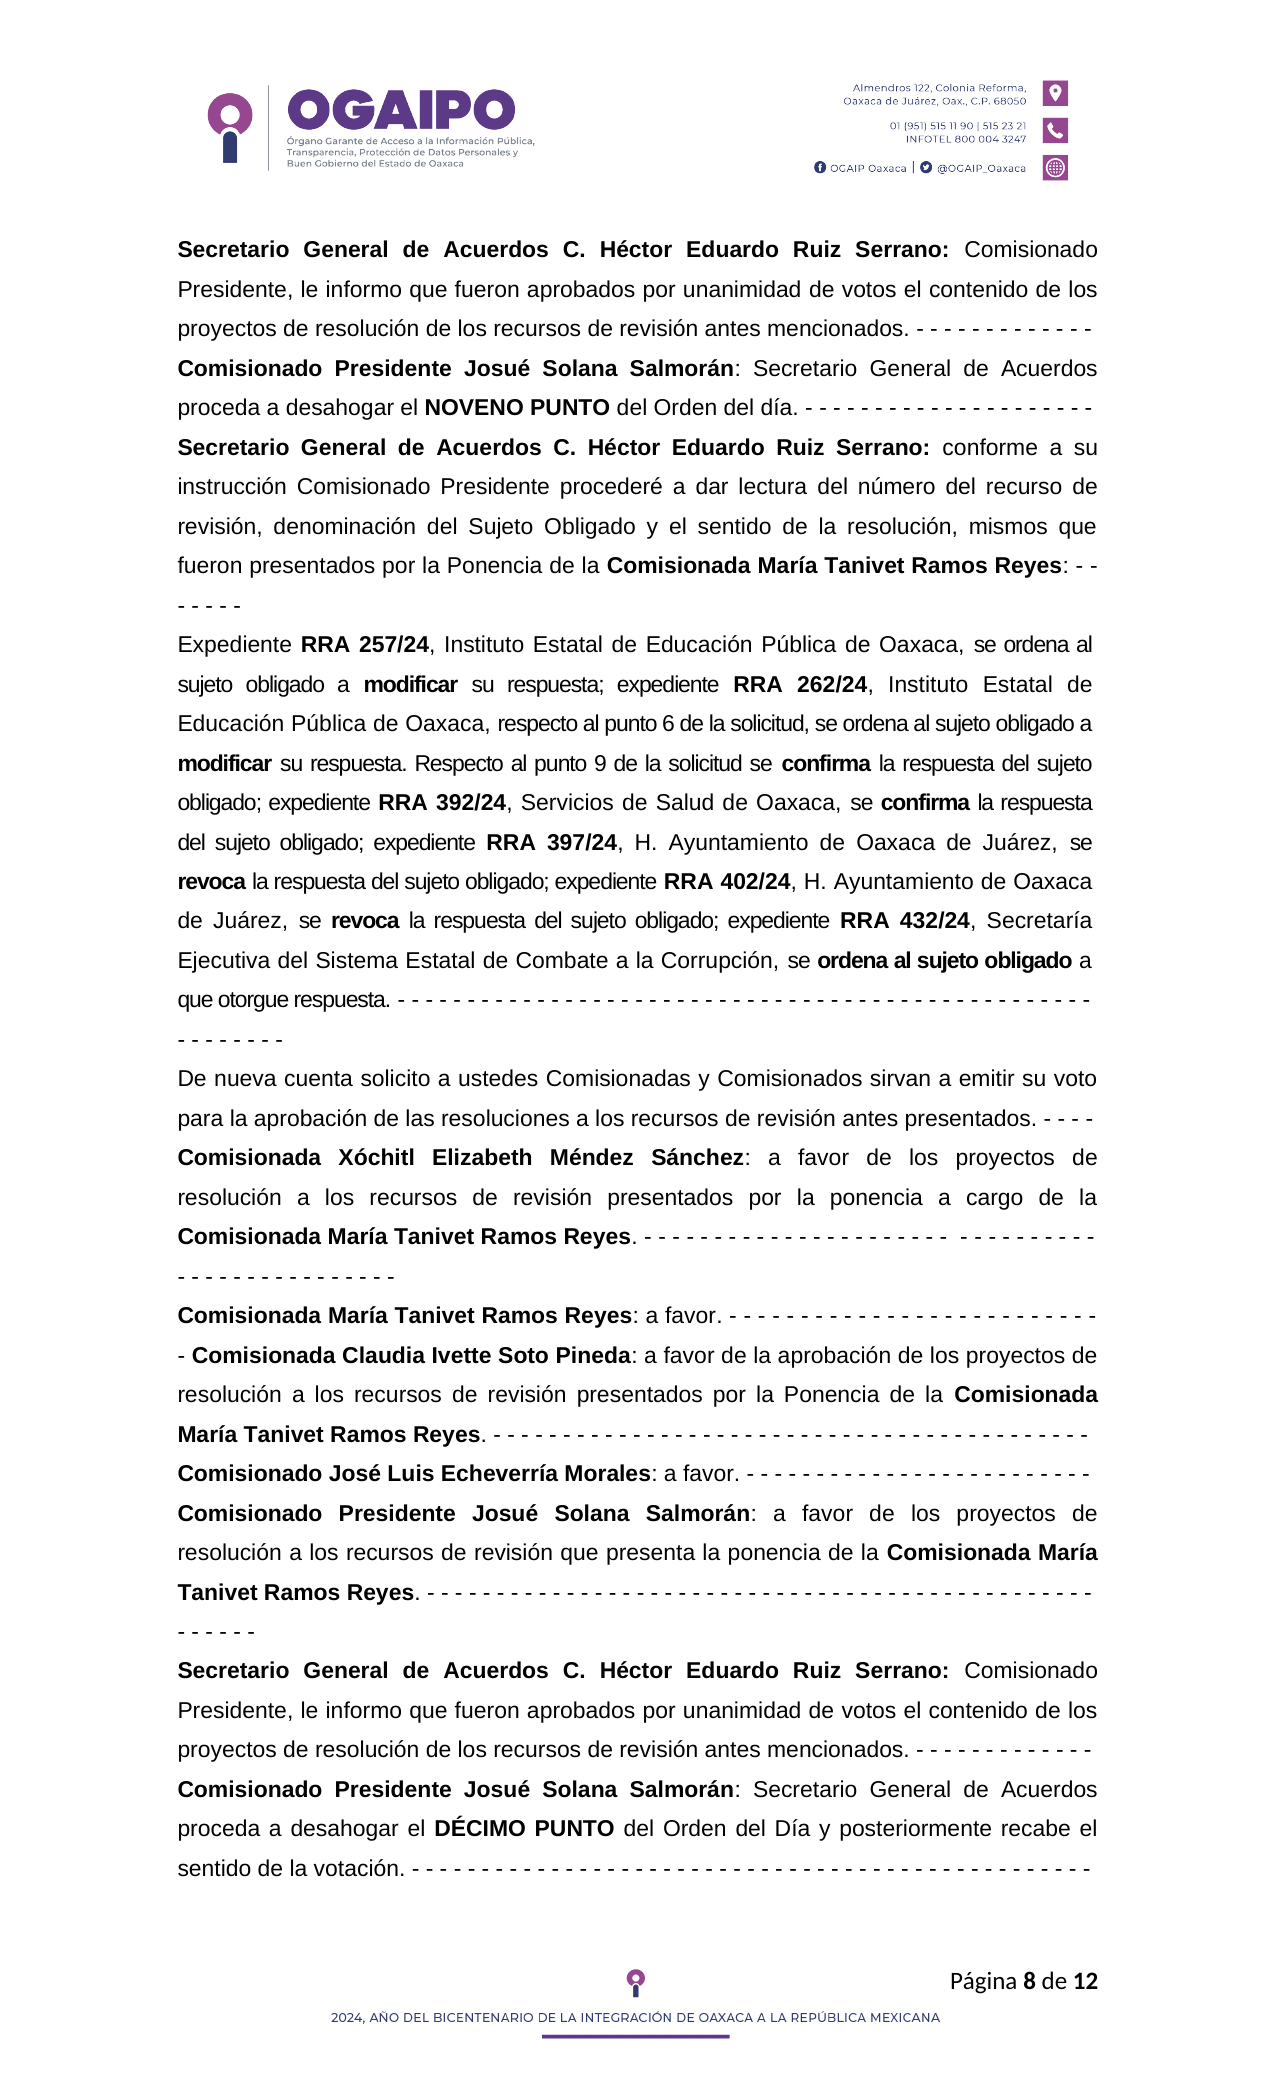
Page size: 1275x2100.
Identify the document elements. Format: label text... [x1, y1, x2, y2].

text Secretario General de Acuerdos C. Héctor Eduardo Ruiz Serrano: Comisionado Presidente, le informo que fueron aprobados por unanimidad de votos el contenido de los proyectos de resolución de los recursos de revisión antes mencionados. - - - - - - - - - - - - - [177, 1657, 1098, 1763]
picture [326, 1923, 949, 2099]
text Comisionado Presidente Josué Solana Salmorán: Secretario General de Acuerdos proceda a desahogar el DÉCIMO PUNTO del Orden del Día y posteriormente recabe el sentido de la votación. - - - - - - - - - - - - - - - - - - - - - - - - - - - - - - - - - - - - - - - - - - - - - - - - - [177, 1776, 1098, 1881]
text Expediente RRA 257/24, Instituto Estatal de Educación Pública de Oaxaca, se ordena al sujeto obligado a modificar su respuesta; expediente RRA 262/24, Instituto Estatal de Educación Pública de Oaxaca, respecto al punto 6 de la solicitud, se ordena al sujeto obligado a modificar su respuesta. Respecto al punto 9 de la solicitud se confirma la respuesta del sujeto obligado; expediente RRA 392/24, Servicios de Salud de Oaxaca, se confirma la respuesta del sujeto obligado; expediente RRA 397/24, H. Ayuntamiento de Oaxaca de Juárez, se revoca la respuesta del sujeto obligado; expediente RRA 402/24, H. Ayuntamiento de Oaxaca de Juárez, se revoca la respuesta del sujeto obligado; expediente RRA 432/24, Secretaría Ejecutiva del Sistema Estatal de Combate a la Corrupción, se ordena al sujeto obligado a que otorgue respuesta. - - - - - - - - - - - - - - - - - - - - - - - - - - - - - - - - - - - - - - - - - - - - - - - - - - - - - - - - - - [177, 776, 1093, 1052]
text Comisionada María Tanivet Ramos Reyes: a favor. - - - - - - - - - - - - - - - - - - - - - - - - - - - Comisionada Claudia Ivette Soto Pineda: a favor de la aprobación de los proyectos de resolución a los recursos de revisión presentados por la Ponencia de la Comisionada María Tanivet Ramos Reyes. - - - - - - - - - - - - - - - - - - - - - - - - - - - - - - - - - - - - - - - - - - - [177, 1302, 1098, 1447]
text Comisionado José Luis Echeverría Morales: a favor. - - - - - - - - - - - - - - - - - - - - - - - - - [177, 1460, 1098, 1486]
text Expediente RRA 257/24, Instituto Estatal de Educación Pública de Oaxaca, se ordena al sujeto obligado a modificar su respuesta; expediente RRA 262/24, Instituto Estatal de Educación Pública de Oaxaca, respecto al punto 6 de la solicitud, se ordena al sujeto obligado a modificar su respuesta. Respecto al punto 9 de la solicitud se confirma la respuesta del sujeto obligado; expediente RRA 392/24, Servicios de Salud de Oaxaca, se confirma la respuesta del sujeto obligado; expediente RRA 397/24, H. Ayuntamiento de Oaxaca de Juárez, se revoca la respuesta del sujeto obligado; expediente RRA 402/24, H. Ayuntamiento de Oaxaca de Juárez, se revoca la respuesta del sujeto obligado; expediente RRA 432/24, Secretaría Ejecutiva del Sistema Estatal de Combate a la Corrupción, se ordena al sujeto obligado a que otorgue respuesta. - - - - - - - - - - - - - - - - - - - - - - - - - - - - - - - - - - - - - - - - - - - - - - - - - - - - - - - - - - [177, 631, 1093, 750]
picture [131, 44, 1144, 213]
text Secretario General de Acuerdos C. Héctor Eduardo Ruiz Serrano: conforme a su instrucción Comisionado Presidente procederé a dar lectura del número del recurso de revisión, denominación del Sujeto Obligado y el sentido de la resolución, mismos que fueron presentados por la Ponencia de la Comisionada María Tanivet Ramos Reyes: - - - - - - - [177, 434, 1098, 618]
text Secretario General de Acuerdos C. Héctor Eduardo Ruiz Serrano: Comisionado Presidente, le informo que fueron aprobados por unanimidad de votos el contenido de los proyectos de resolución de los recursos de revisión antes mencionados. - - - - - - - - - - - - - [177, 236, 1098, 342]
text Comisionado Presidente Josué Solana Salmorán: a favor de los proyectos de resolución a los recursos de revisión que presenta la ponencia de la Comisionada María Tanivet Ramos Reyes. - - - - - - - - - - - - - - - - - - - - - - - - - - - - - - - - - - - - - - - - - - - - - - - - - - - - - - [177, 1499, 1098, 1644]
text De nueva cuenta solicito a ustedes Comisionadas y Comisionados sirvan a emitir su voto para la aprobación de las resoluciones a los recursos de revisión antes presentados. - - - - [177, 1092, 1098, 1131]
text Comisionado Presidente Josué Solana Salmorán: Secretario General de Acuerdos proceda a desahogar el NOVENO PUNTO del Orden del día. - - - - - - - - - - - - - - - - - - - - - [177, 355, 1098, 421]
text Comisionada Xóchitl Elizabeth Méndez Sánchez: a favor de los proyectos de resolución a los recursos de revisión presentados por la ponencia a cargo de la Comisionada María Tanivet Ramos Reyes. - - - - - - - - - - - - - - - - - - - - - - - - - - - - - - - - - - - - - - - - - - - - - - - - [177, 1144, 1098, 1289]
